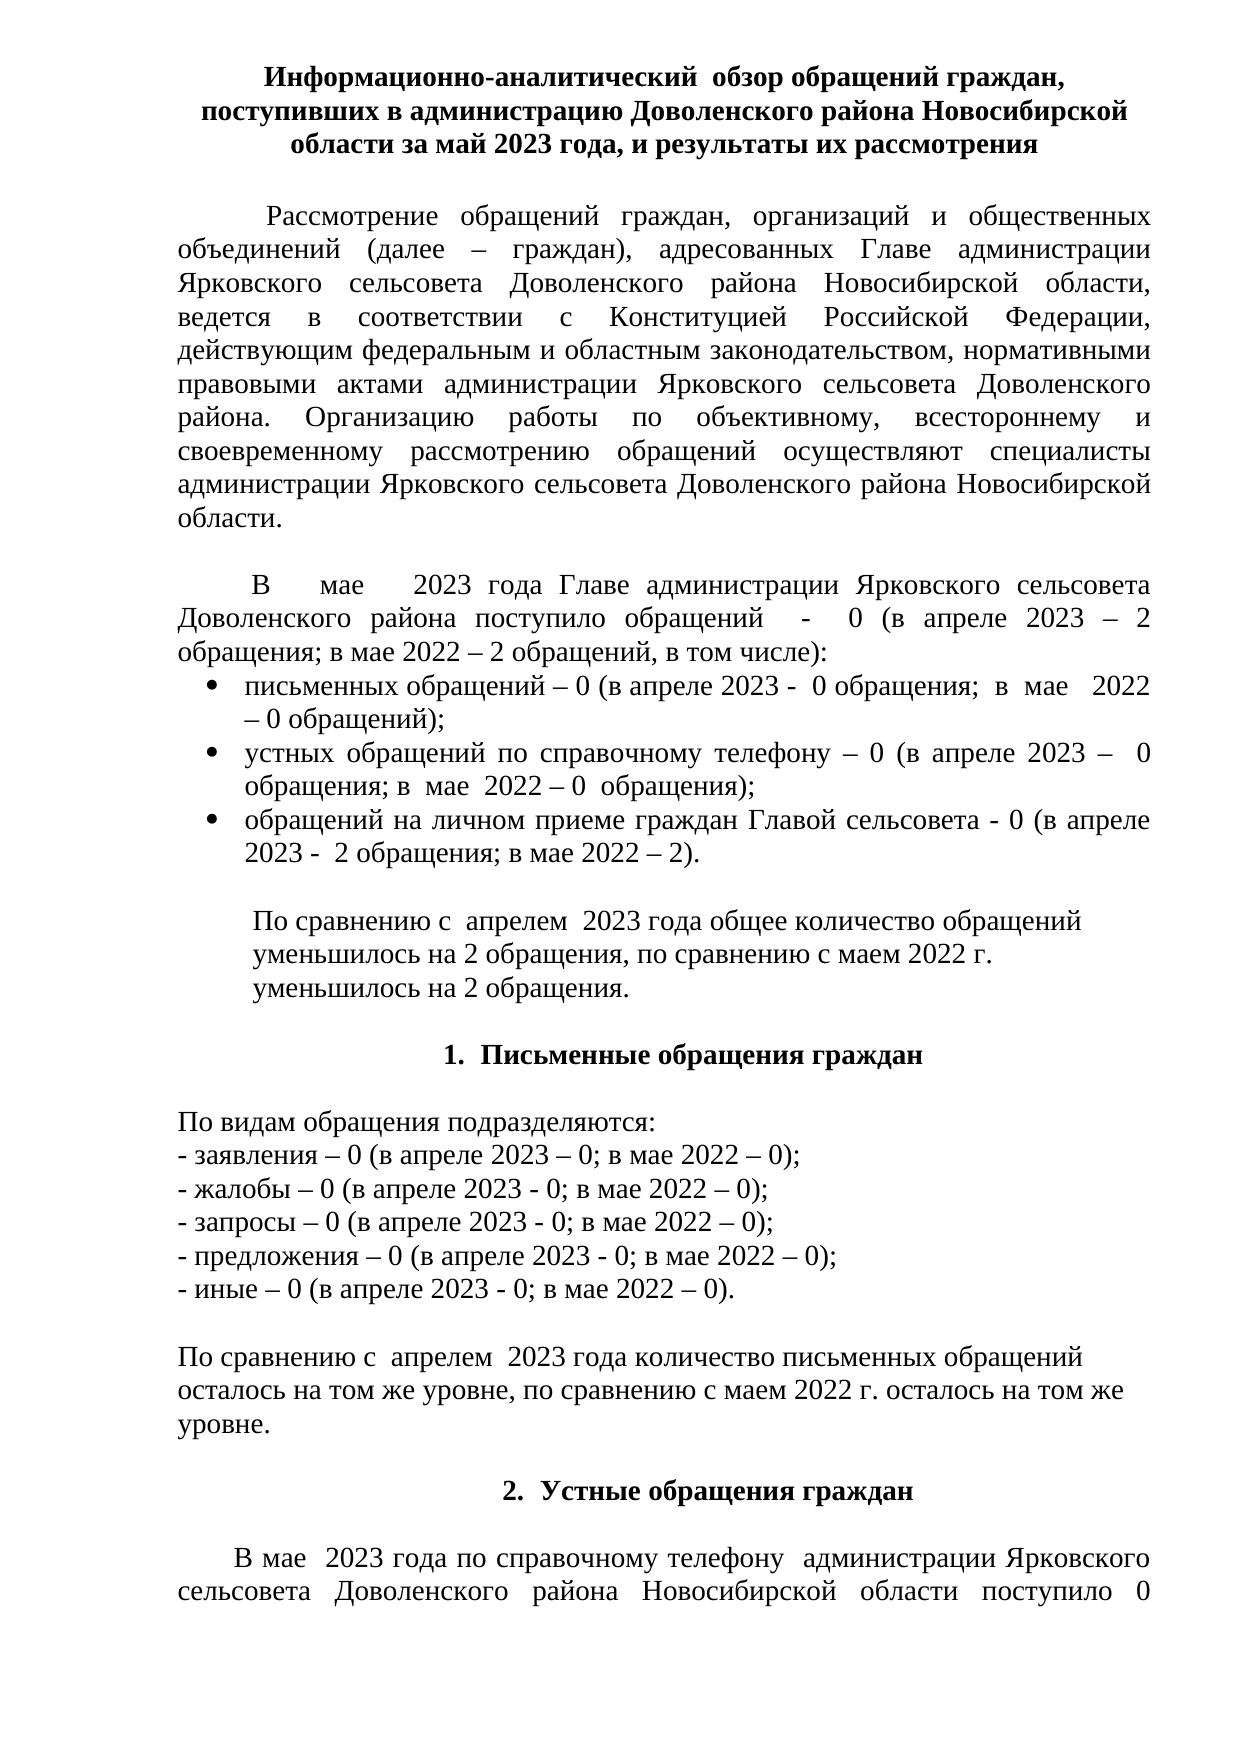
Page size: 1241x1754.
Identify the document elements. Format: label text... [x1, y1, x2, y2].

list Устные обращения граждан [502, 1473, 1152, 1506]
text - запросы – 0 (в апреле 2023 - 0; в мае 2022 – 0); [177, 1204, 1152, 1238]
list Письменные обращения граждан [215, 1037, 1152, 1070]
text Рассмотрение обращений граждан, организаций и общественных объединений (далее – граждан), адресованных Главе администрации Ярковского сельсовета Доволенского района Новосибирской области, ведется в соответствии с Конституцией Российской Федерации, действующим федеральным и областным законодательством, нормативными правовыми актами администрации Ярковского сельсовета Доволенского района. Организацию работы по объективному, всестороннему и своевременному рассмотрению обращений осуществляют специалисты администрации Ярковского сельсовета Доволенского района Новосибирской области. [177, 198, 1152, 533]
list обращений на личном приеме граждан Главой сельсовета - 0 (в апреле 2023 - 2 обращения; в мае 2022 – 2). [207, 802, 1152, 869]
text По сравнению с апрелем 2023 года количество письменных обращений осталось на том же уровне, по сравнению с маем 2022 г. осталось на том же уровне. [177, 1339, 1152, 1439]
text - заявления – 0 (в апреле 2023 – 0; в мае 2022 – 0); [177, 1137, 1152, 1171]
text - жалобы – 0 (в апреле 2023 - 0; в мае 2022 – 0); [177, 1171, 1152, 1204]
text В мае 2023 года Главе администрации Ярковского сельсовета Доволенского района поступило обращений - 0 (в апреле 2023 – 2 обращения; в мае 2022 – 2 обращений, в том числе): [177, 567, 1152, 668]
text - предложения – 0 (в апреле 2023 - 0; в мае 2022 – 0); [177, 1238, 1152, 1272]
text - иные – 0 (в апреле 2023 - 0; в мае 2022 – 0). [177, 1272, 1152, 1305]
list письменных обращений – 0 (в апреле 2023 - 0 обращения; в мае 2022 – 0 обращений); [207, 668, 1152, 735]
list устных обращений по справочному телефону – 0 (в апреле 2023 – 0 обращения; в мае 2022 – 0 обращения); [207, 735, 1152, 802]
text По видам обращения подразделяются: [177, 1104, 1152, 1137]
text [177, 1540, 1152, 1607]
text Информационно-аналитический обзор обращений граждан, поступивших в администрацию Доволенского района Новосибирской области за май 2023 года, и результаты их рассмотрения [177, 59, 1152, 160]
text По сравнению с апрелем 2023 года общее количество обращений уменьшилось на 2 обращения, по сравнению с маем 2022 г. уменьшилось на 2 обращения. [252, 903, 1152, 1003]
